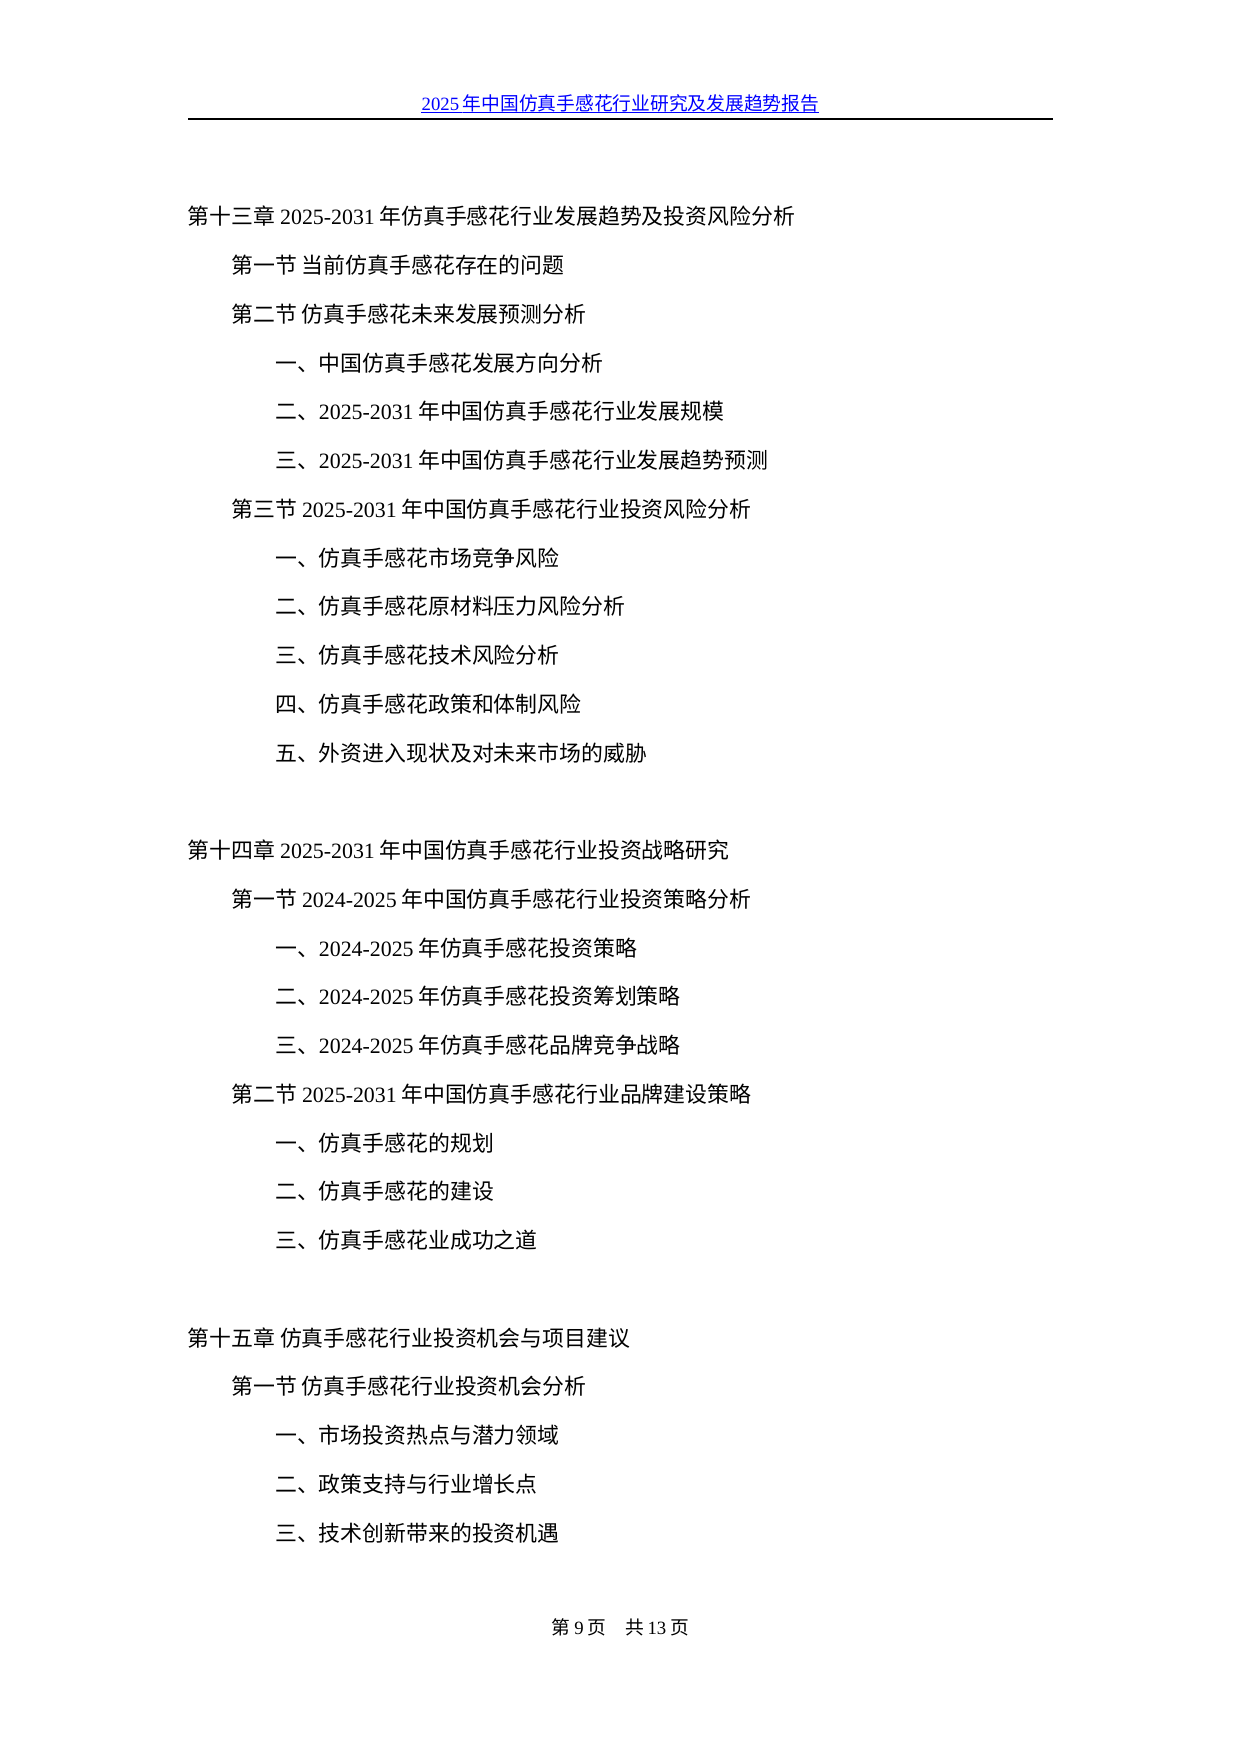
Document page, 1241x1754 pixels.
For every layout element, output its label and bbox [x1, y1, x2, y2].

text [187, 150, 1053, 1548]
